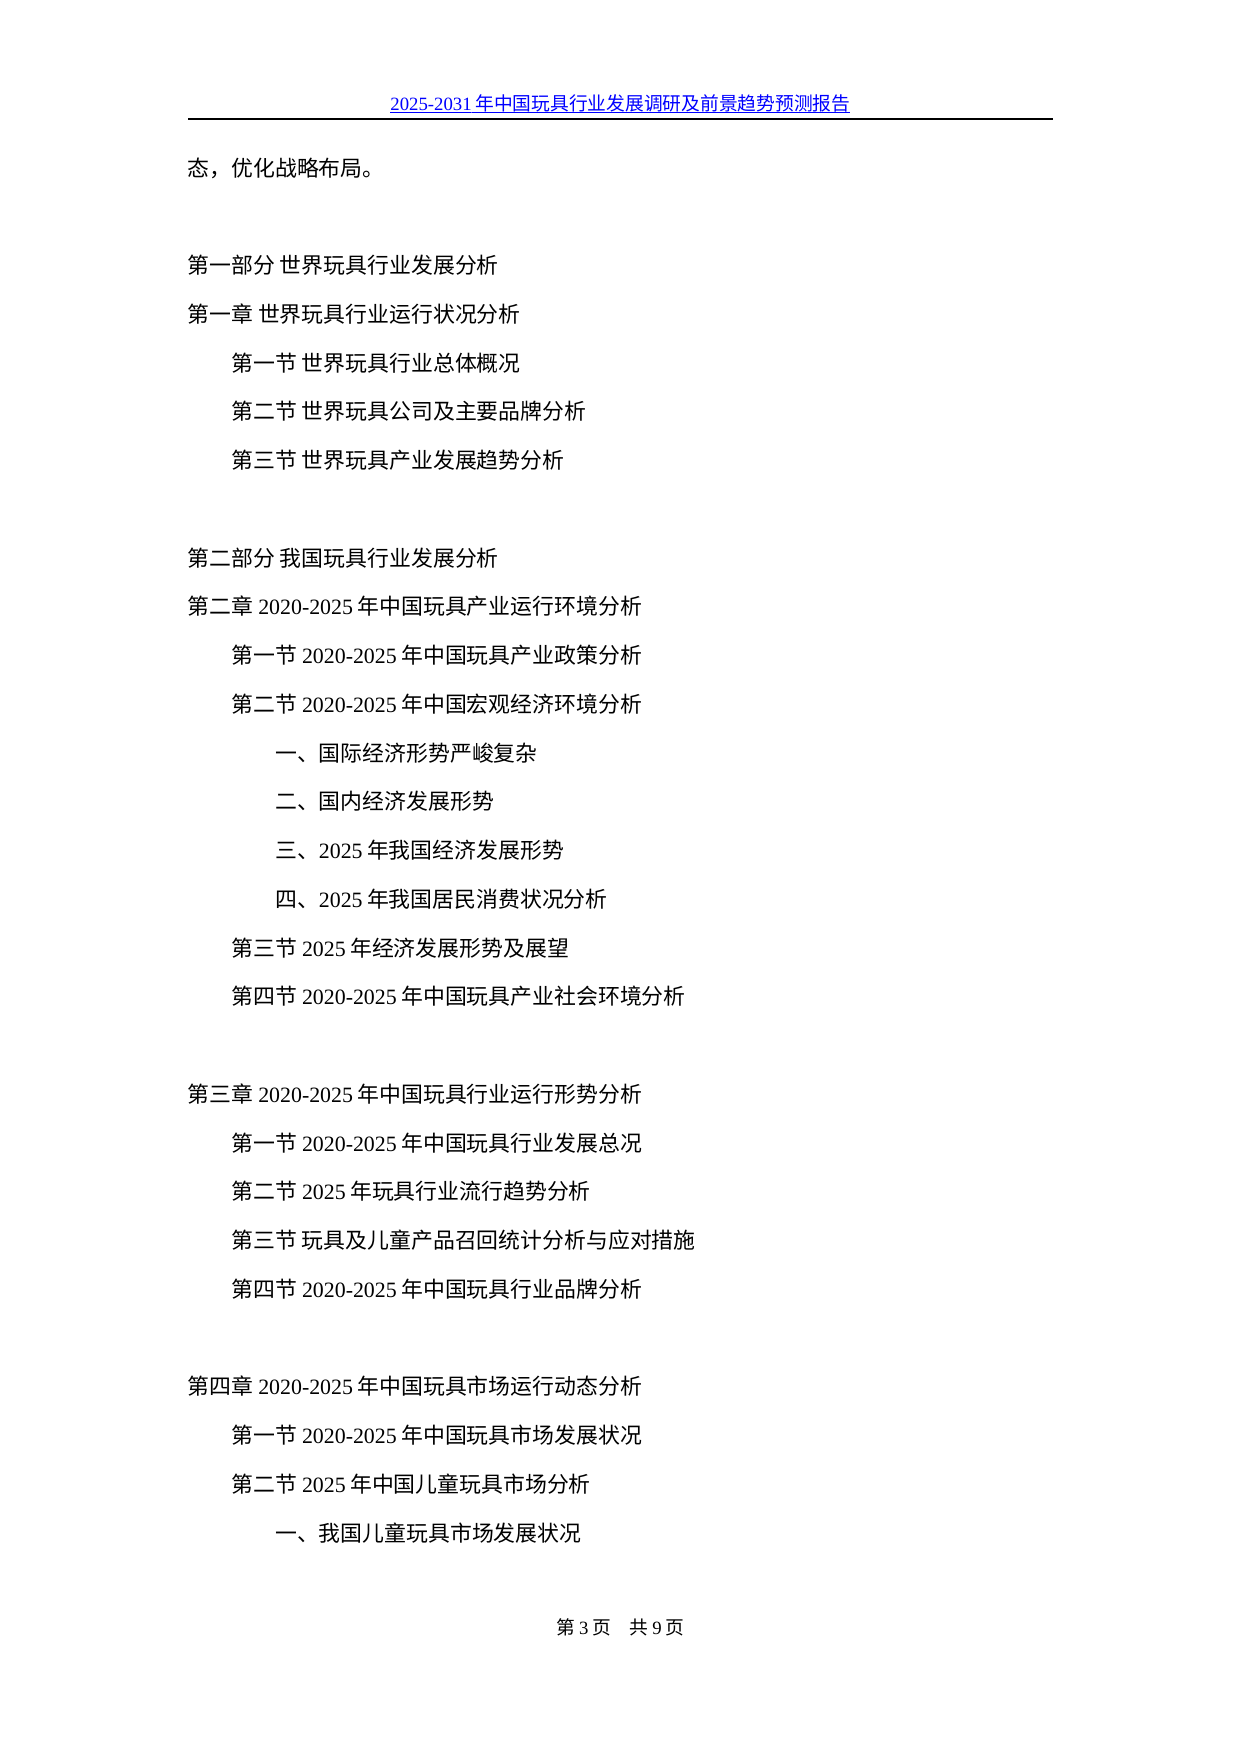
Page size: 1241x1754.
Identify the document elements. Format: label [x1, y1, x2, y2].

text [187, 150, 1053, 1548]
